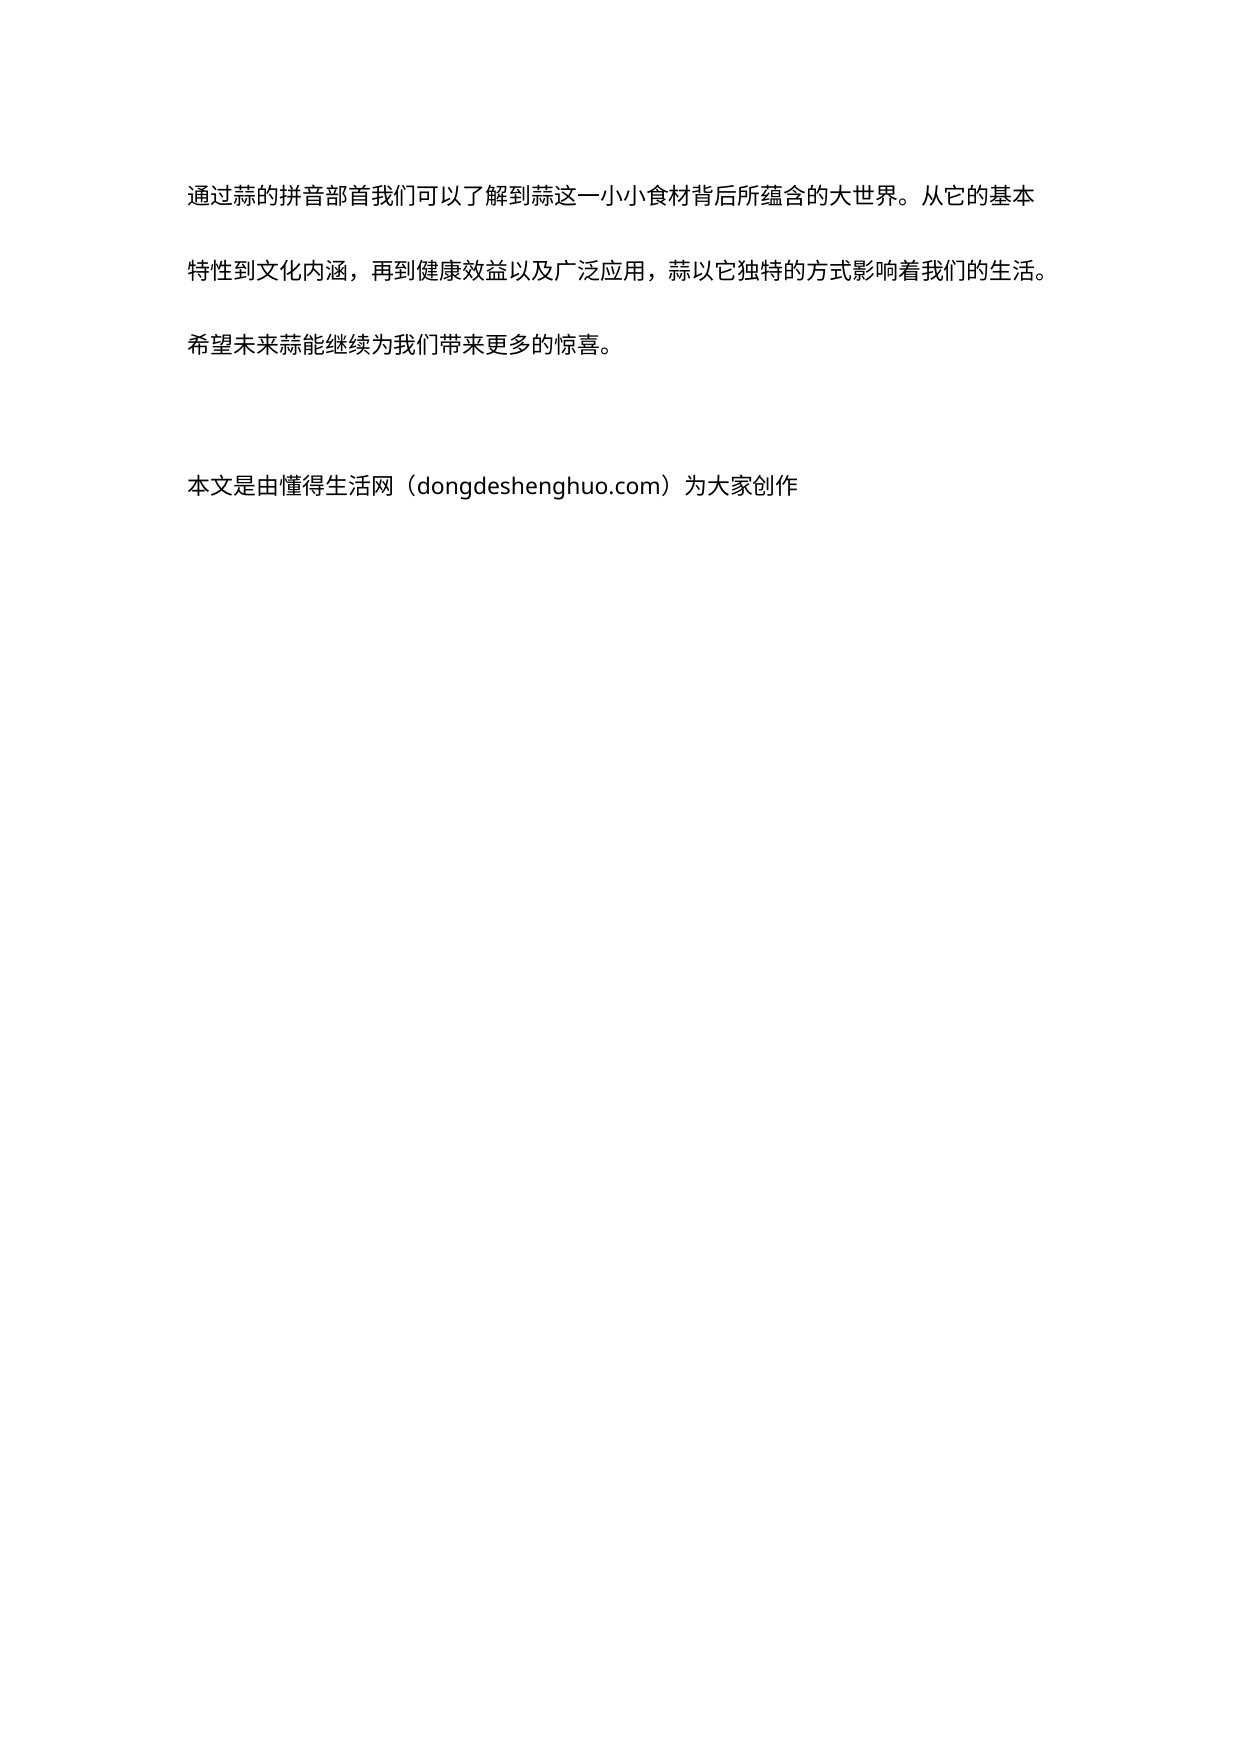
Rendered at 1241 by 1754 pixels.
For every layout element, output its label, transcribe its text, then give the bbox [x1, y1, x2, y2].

text 本文是由懂得生活网（dongdeshenghuo.com）为大家创作 [187, 452, 1053, 517]
text 通过蒜的拼音部首我们可以了解到蒜这一小小食材背后所蕴含的大世界。从它的基本特性到文化内涵，再到健康效益以及广泛应用，蒜以它独特的方式影响着我们的生活。希望未来蒜能继续为我们带来更多的惊喜。 [187, 162, 1053, 376]
